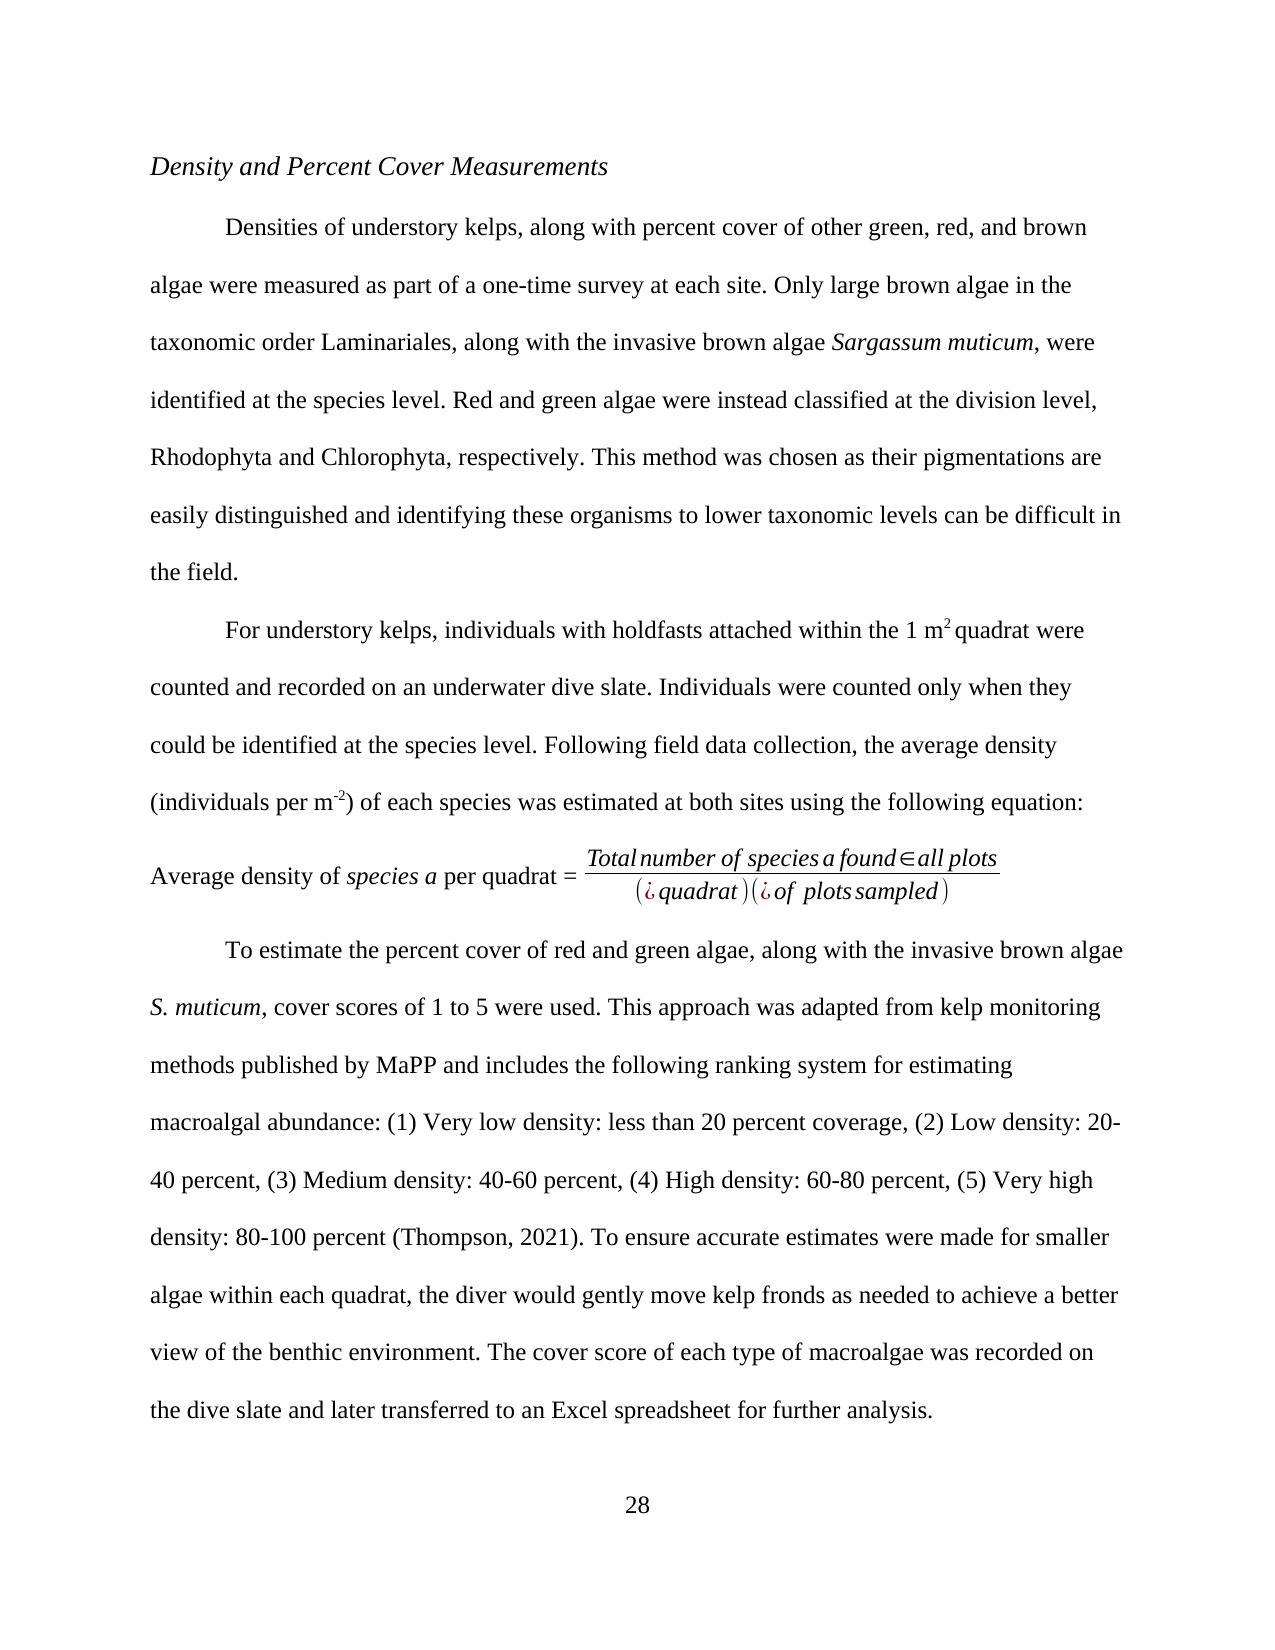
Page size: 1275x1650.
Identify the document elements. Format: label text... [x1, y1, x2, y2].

subtitle Density and Percent Cover Measurements [150, 150, 1125, 181]
text Average density of species a per quadrat = [150, 845, 1125, 906]
text Densities of understory kelps, along with percent cover of other green, red, and brown algae were measured as part of a one-time survey at each site. Only large brown algae in the taxonomic order Laminariales, along with the invasive brown algae Sargassum muticum, were identified at the species level. Red and green algae were instead classified at the division level, Rhodophyta and Chlorophyta, respectively. This method was chosen as their pigmentations are easily distinguished and identifying these organisms to lower taxonomic levels can be difficult in the field. [150, 212, 1125, 586]
text To estimate the percent cover of red and green algae, along with the invasive brown algae S. muticum, cover scores of 1 to 5 were used. This approach was adapted from kelp monitoring methods published by MaPP and includes the following ranking system for estimating macroalgal abundance: (1) Very low density: less than 20 percent coverage, (2) Low density: 20-40 percent, (3) Medium density: 40-60 percent, (4) High density: 60-80 percent, (5) Very high density: 80-100 percent (Thompson, 2021). To ensure accurate estimates were made for smaller algae within each quadrat, the diver would gently move kelp fronds as needed to achieve a better view of the benthic environment. The cover score of each type of macroalgae was recorded on the dive slate and later transferred to an Excel spreadsheet for further analysis. [150, 935, 1125, 1423]
text For understory kelps, individuals with holdfasts attached within the 1 m2 quadrat were counted and recorded on an underwater dive slate. Individuals were counted only when they could be identified at the species level. Following field data collection, the average density (individuals per m-2) of each species was estimated at both sites using the following equation: [150, 615, 1125, 816]
